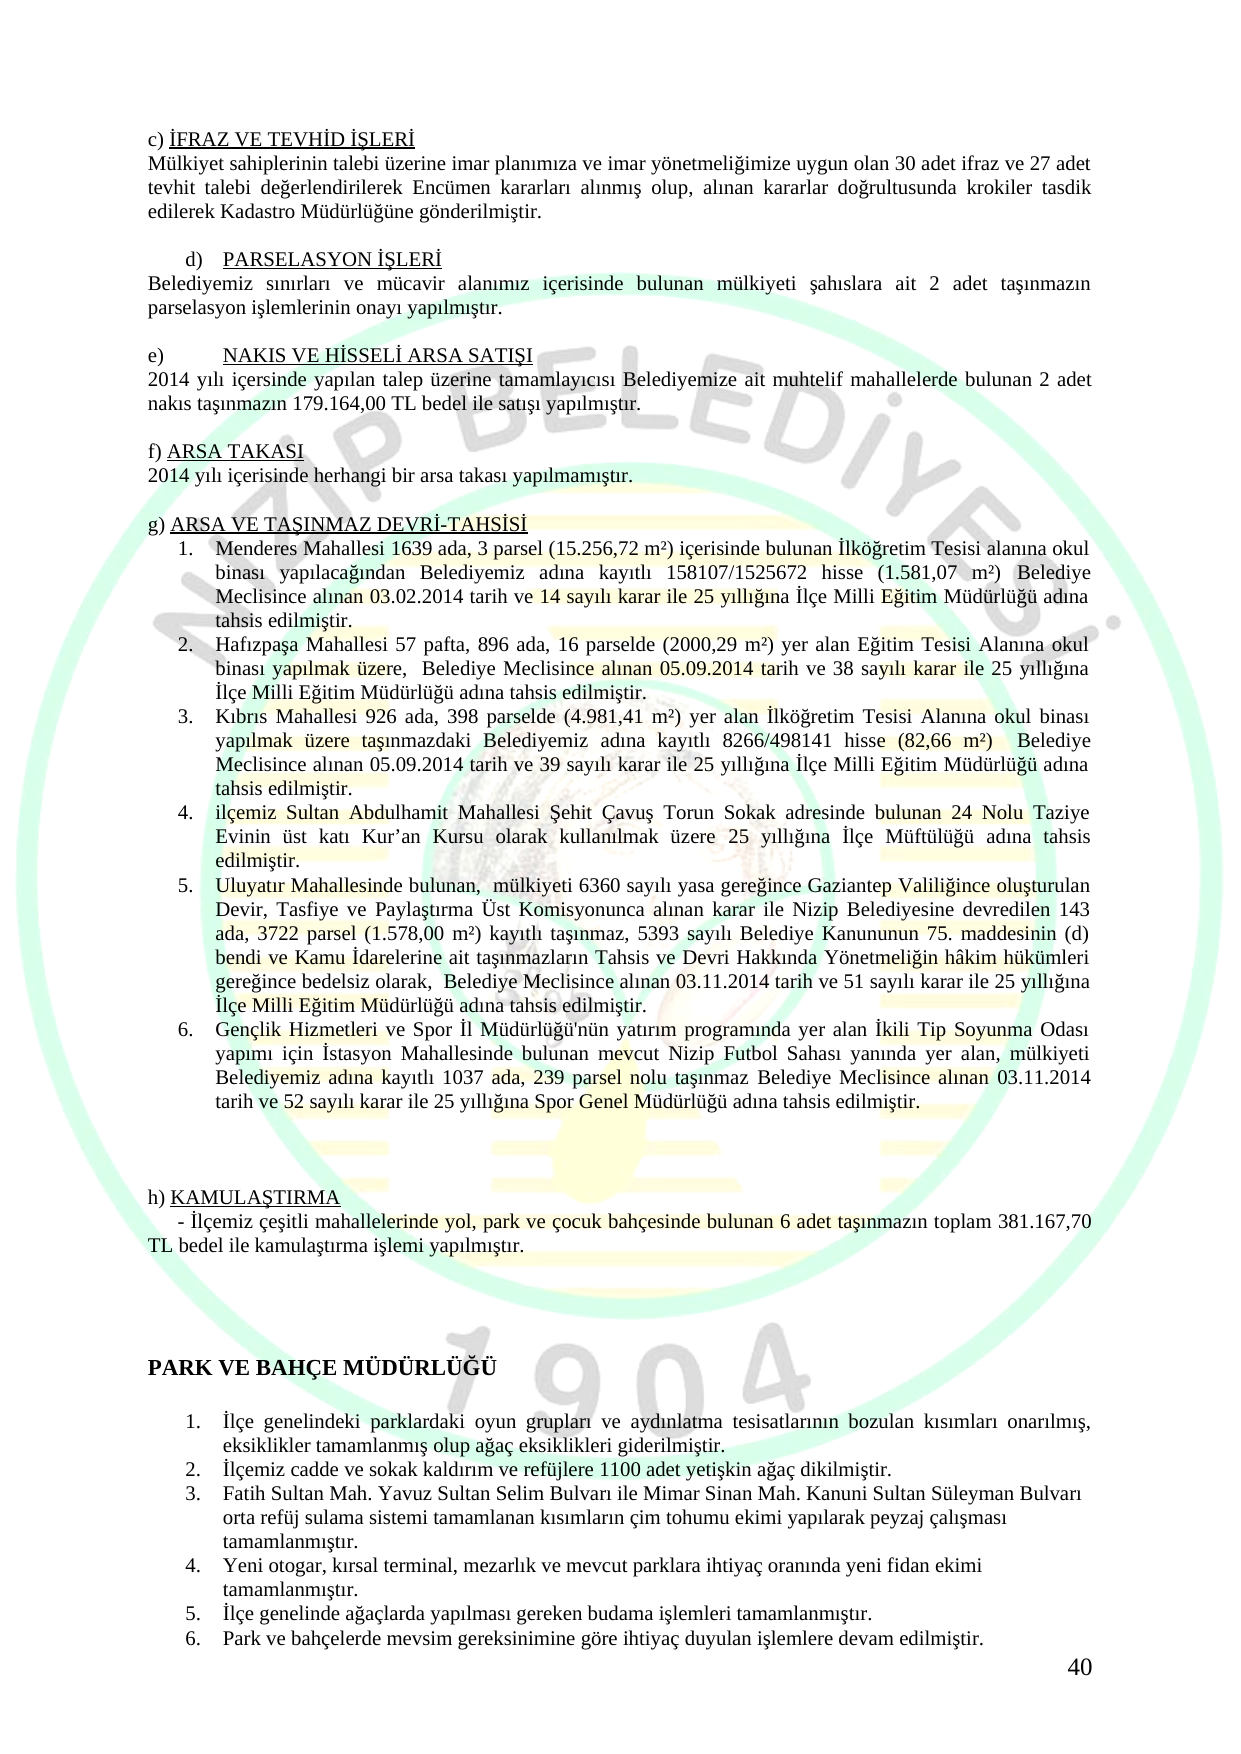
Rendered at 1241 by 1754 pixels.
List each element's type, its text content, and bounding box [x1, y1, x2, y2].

list Hafızpaşa Mahallesi 57 pafta, 896 ada, 16 parselde (2000,29 m²) yer alan Eğitim Tesisi Alanına okul binası yapılmak üzere, Belediye Meclisince alınan 05.09.2014 tarih ve 38 sayılı karar ile 25 yıllığına İlçe Milli Eğitim Müdürlüğü adına tahsis edilmiştir. [178, 632, 1091, 704]
list İlçemiz cadde ve sokak kaldırım ve refüjlere 1100 adet yetişkin ağaç dikilmiştir. [185, 1457, 1093, 1481]
text - İlçemiz çeşitli mahallelerinde yol, park ve çocuk bahçesinde bulunan 6 adet taşınmazın toplam 381.167,70 TL bedel ile kamulaştırma işlemi yapılmıştır. [148, 1209, 1093, 1257]
list Menderes Mahallesi 1639 ada, 3 parsel (15.256,72 m²) içerisinde bulunan İlköğretim Tesisi alanına okul binası yapılacağından Belediyemiz adına kayıtlı 158107/1525672 hisse (1.581,07 m²) Belediye Meclisince alınan 03.02.2014 tarih ve 14 sayılı karar ile 25 yıllığına İlçe Milli Eğitim Müdürlüğü adına tahsis edilmiştir. [178, 536, 1091, 632]
text c) İFRAZ VE TEVHİD İŞLERİ [148, 127, 1093, 151]
text 2014 yılı içerisinde herhangi bir arsa takası yapılmamıştır. [148, 463, 1093, 487]
text h) KAMULAŞTIRMA [148, 1185, 1093, 1209]
list İlçe genelindeki parklardaki oyun grupları ve aydınlatma tesisatlarının bozulan kısımları onarılmış, eksiklikler tamamlanmış olup ağaç eksiklikleri giderilmiştir. [185, 1409, 1093, 1457]
text g) ARSA VE TAŞINMAZ DEVRİ-TAHSİSİ [148, 512, 1093, 536]
text 2014 yılı içersinde yapılan talep üzerine tamamlayıcısı Belediyemize ait muhtelif mahallelerde bulunan 2 adet nakıs taşınmazın 179.164,00 TL bedel ile satışı yapılmıştır. [148, 367, 1093, 415]
list PARSELASYON İŞLERİ [185, 247, 1093, 271]
list Gençlik Hizmetleri ve Spor İl Müdürlüğü'nün yatırım programında yer alan İkili Tip Soyunma Odası yapımı için İstasyon Mahallesinde bulunan mevcut Nizip Futbol Sahası yanında yer alan, mülkiyeti Belediyemiz adına kayıtlı 1037 ada, 239 parsel nolu taşınmaz Belediye Meclisince alınan 03.11.2014 tarih ve 52 sayılı karar ile 25 yıllığına Spor Genel Müdürlüğü adına tahsis edilmiştir. [178, 1017, 1091, 1113]
list ilçemiz Sultan Abdulhamit Mahallesi Şehit Çavuş Torun Sokak adresinde bulunan 24 Nolu Taziye Evinin üst katı Kur’an Kursu olarak kullanılmak üzere 25 yıllığına İlçe Müftülüğü adına tahsis edilmiştir. [178, 800, 1091, 872]
text PARK VE BAHÇE MÜDÜRLÜĞÜ [148, 1354, 1093, 1380]
list Fatih Sultan Mah. Yavuz Sultan Selim Bulvarı ile Mimar Sinan Mah. Kanuni Sultan Süleyman Bulvarı orta refüj sulama sistemi tamamlanan kısımların çim tohumu ekimi yapılarak peyzaj çalışması tamamlanmıştır. [185, 1481, 1093, 1553]
text Belediyemiz sınırları ve mücavir alanımız içerisinde bulunan mülkiyeti şahıslara ait 2 adet taşınmazın parselasyon işlemlerinin onayı yapılmıştır. [148, 271, 1093, 319]
text Mülkiyet sahiplerinin talebi üzerine imar planımıza ve imar yönetmeliğimize uygun olan 30 adet ifraz ve 27 adet tevhit talebi değerlendirilerek Encümen kararları alınmış olup, alınan kararlar doğrultusunda krokiler tasdik edilerek Kadastro Müdürlüğüne gönderilmiştir. [148, 151, 1093, 223]
list NAKIS VE HİSSELİ ARSA SATIŞI [148, 343, 1093, 367]
list Yeni otogar, kırsal terminal, mezarlık ve mevcut parklara ihtiyaç oranında yeni fidan ekimi tamamlanmıştır. [185, 1553, 1093, 1601]
list Uluyatır Mahallesinde bulunan, mülkiyeti 6360 sayılı yasa gereğince Gaziantep Valiliğince oluşturulan Devir, Tasfiye ve Paylaştırma Üst Komisyonunca alınan karar ile Nizip Belediyesine devredilen 143 ada, 3722 parsel (1.578,00 m²) kayıtlı taşınmaz, 5393 sayılı Belediye Kanununun 75. maddesinin (d) bendi ve Kamu İdarelerine ait taşınmazların Tahsis ve Devri Hakkında Yönetmeliğin hâkim hükümleri gereğince bedelsiz olarak, Belediye Meclisince alınan 03.11.2014 tarih ve 51 sayılı karar ile 25 yıllığına İlçe Milli Eğitim Müdürlüğü adına tahsis edilmiştir. [178, 872, 1091, 1017]
list Park ve bahçelerde mevsim gereksinimine göre ihtiyaç duyulan işlemlere devam edilmiştir. [185, 1625, 1093, 1649]
list Kıbrıs Mahallesi 926 ada, 398 parselde (4.981,41 m²) yer alan İlköğretim Tesisi Alanına okul binası yapılmak üzere taşınmazdaki Belediyemiz adına kayıtlı 8266/498141 hisse (82,66 m²) Belediye Meclisince alınan 05.09.2014 tarih ve 39 sayılı karar ile 25 yıllığına İlçe Milli Eğitim Müdürlüğü adına tahsis edilmiştir. [178, 704, 1091, 800]
text f) ARSA TAKASI [148, 439, 1093, 463]
list İlçe genelinde ağaçlarda yapılması gereken budama işlemleri tamamlanmıştır. [185, 1601, 1093, 1625]
